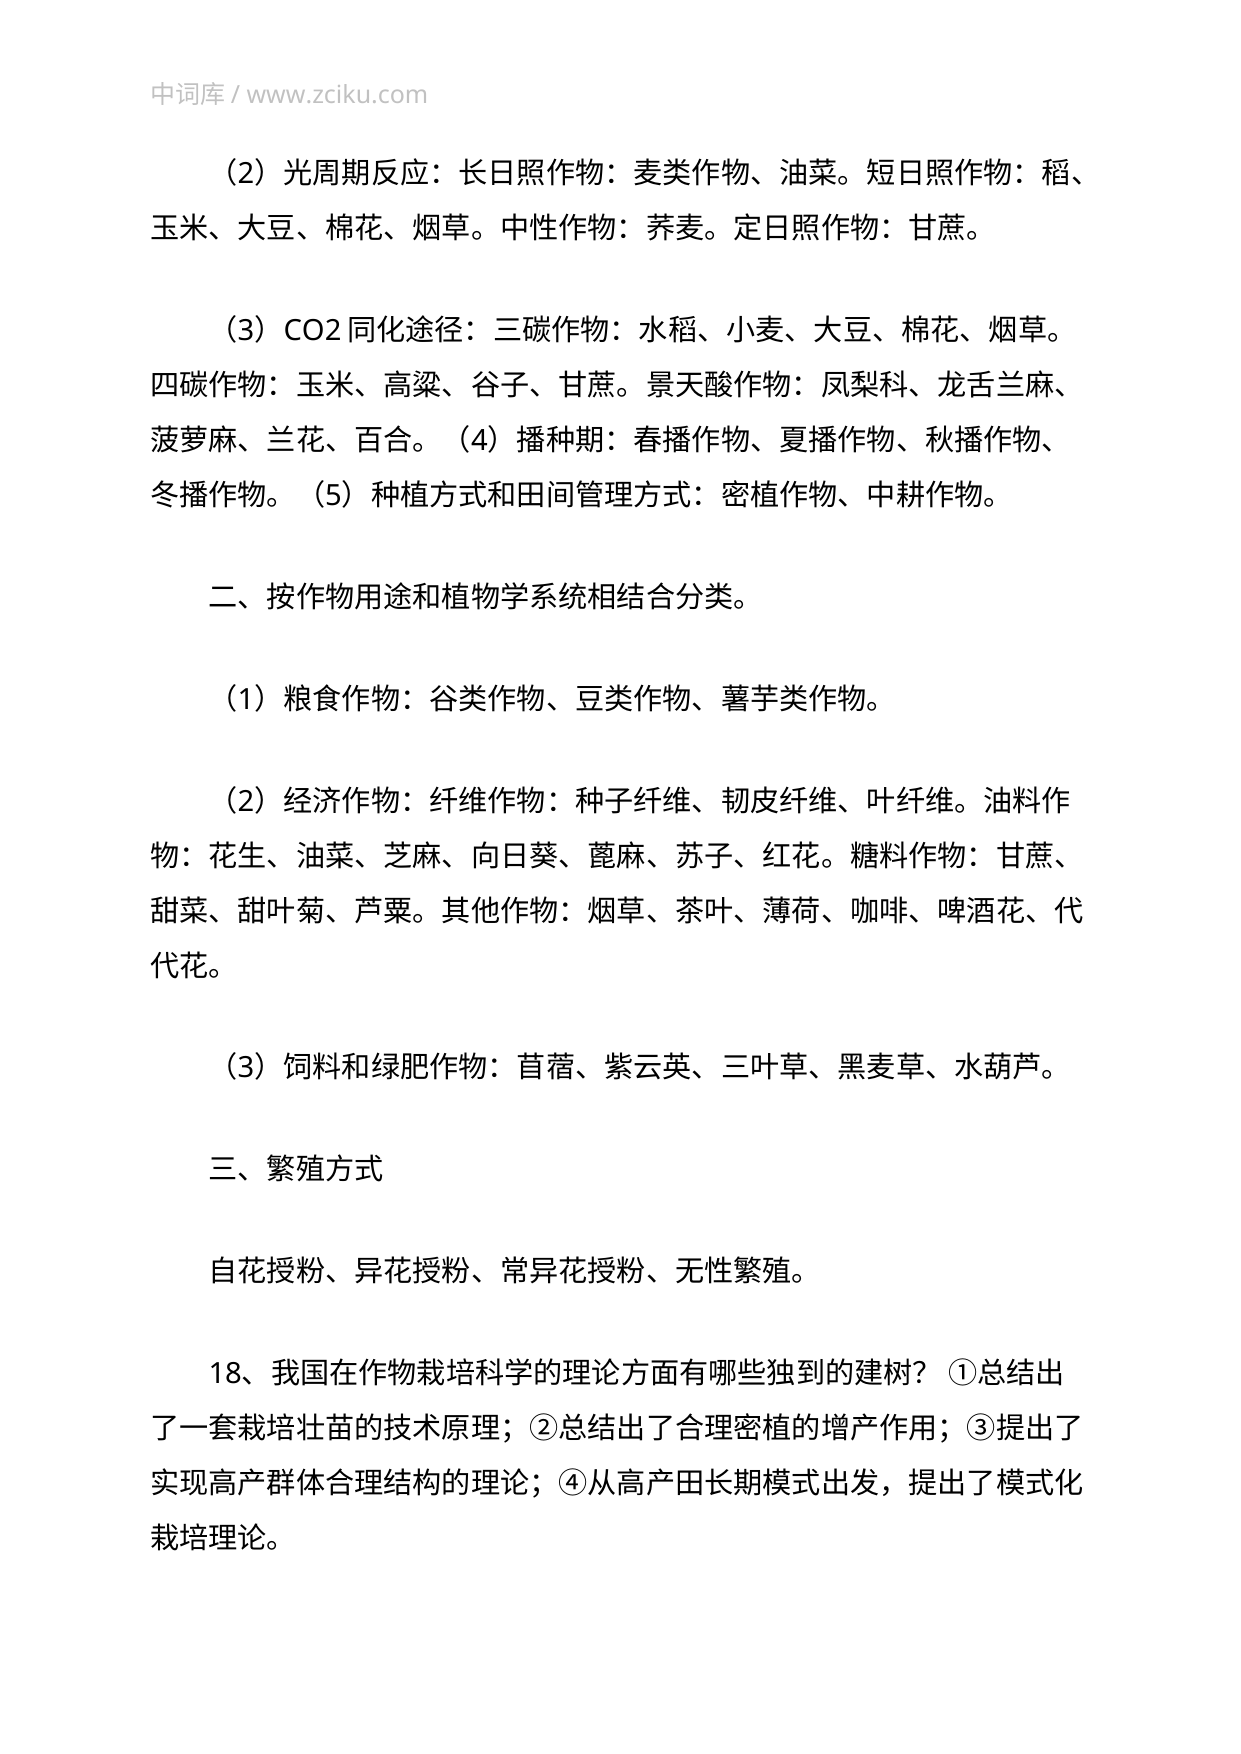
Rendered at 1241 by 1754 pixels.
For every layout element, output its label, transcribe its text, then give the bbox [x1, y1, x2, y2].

text （2）经济作物：纤维作物：种子纤维、韧皮纤维、叶纤维。油料作物：花生、油菜、芝麻、向日葵、蓖麻、苏子、红花。糖料作物：甘蔗、甜菜、甜叶菊、芦粟。其他作物：烟草、茶叶、薄荷、咖啡、啤酒花、代代花。 [150, 777, 1090, 984]
text （3）饲料和绿肥作物：苜蓿、紫云英、三叶草、黑麦草、水葫芦。 [150, 1044, 1090, 1086]
text 二、按作物用途和植物学系统相结合分类。 [150, 574, 1090, 616]
text （3）CO2同化途径：三碳作物：水稻、小麦、大豆、棉花、烟草。四碳作物：玉米、高粱、谷子、甘蔗。景天酸作物：凤梨科、龙舌兰麻、菠萝麻、兰花、百合。（4）播种期：春播作物、夏播作物、秋播作物、冬播作物。（5）种植方式和田间管理方式：密植作物、中耕作物。 [150, 307, 1090, 514]
text （1）粮食作物：谷类作物、豆类作物、薯芋类作物。 [150, 675, 1090, 718]
text 18、我国在作物栽培科学的理论方面有哪些独到的建树？ ①总结出了一套栽培壮苗的技术原理；②总结出了合理密植的增产作用；③提出了实现高产群体合理结构的理论；④从高产田长期模式出发，提出了模式化栽培理论。 [150, 1349, 1090, 1557]
text 三、繁殖方式 [150, 1146, 1090, 1188]
text 自花授粉、异花授粉、常异花授粉、无性繁殖。 [150, 1248, 1090, 1290]
text （2）光周期反应：长日照作物：麦类作物、油菜。短日照作物：稻、玉米、大豆、棉花、烟草。中性作物：荞麦。定日照作物：甘蔗。 [150, 150, 1090, 247]
